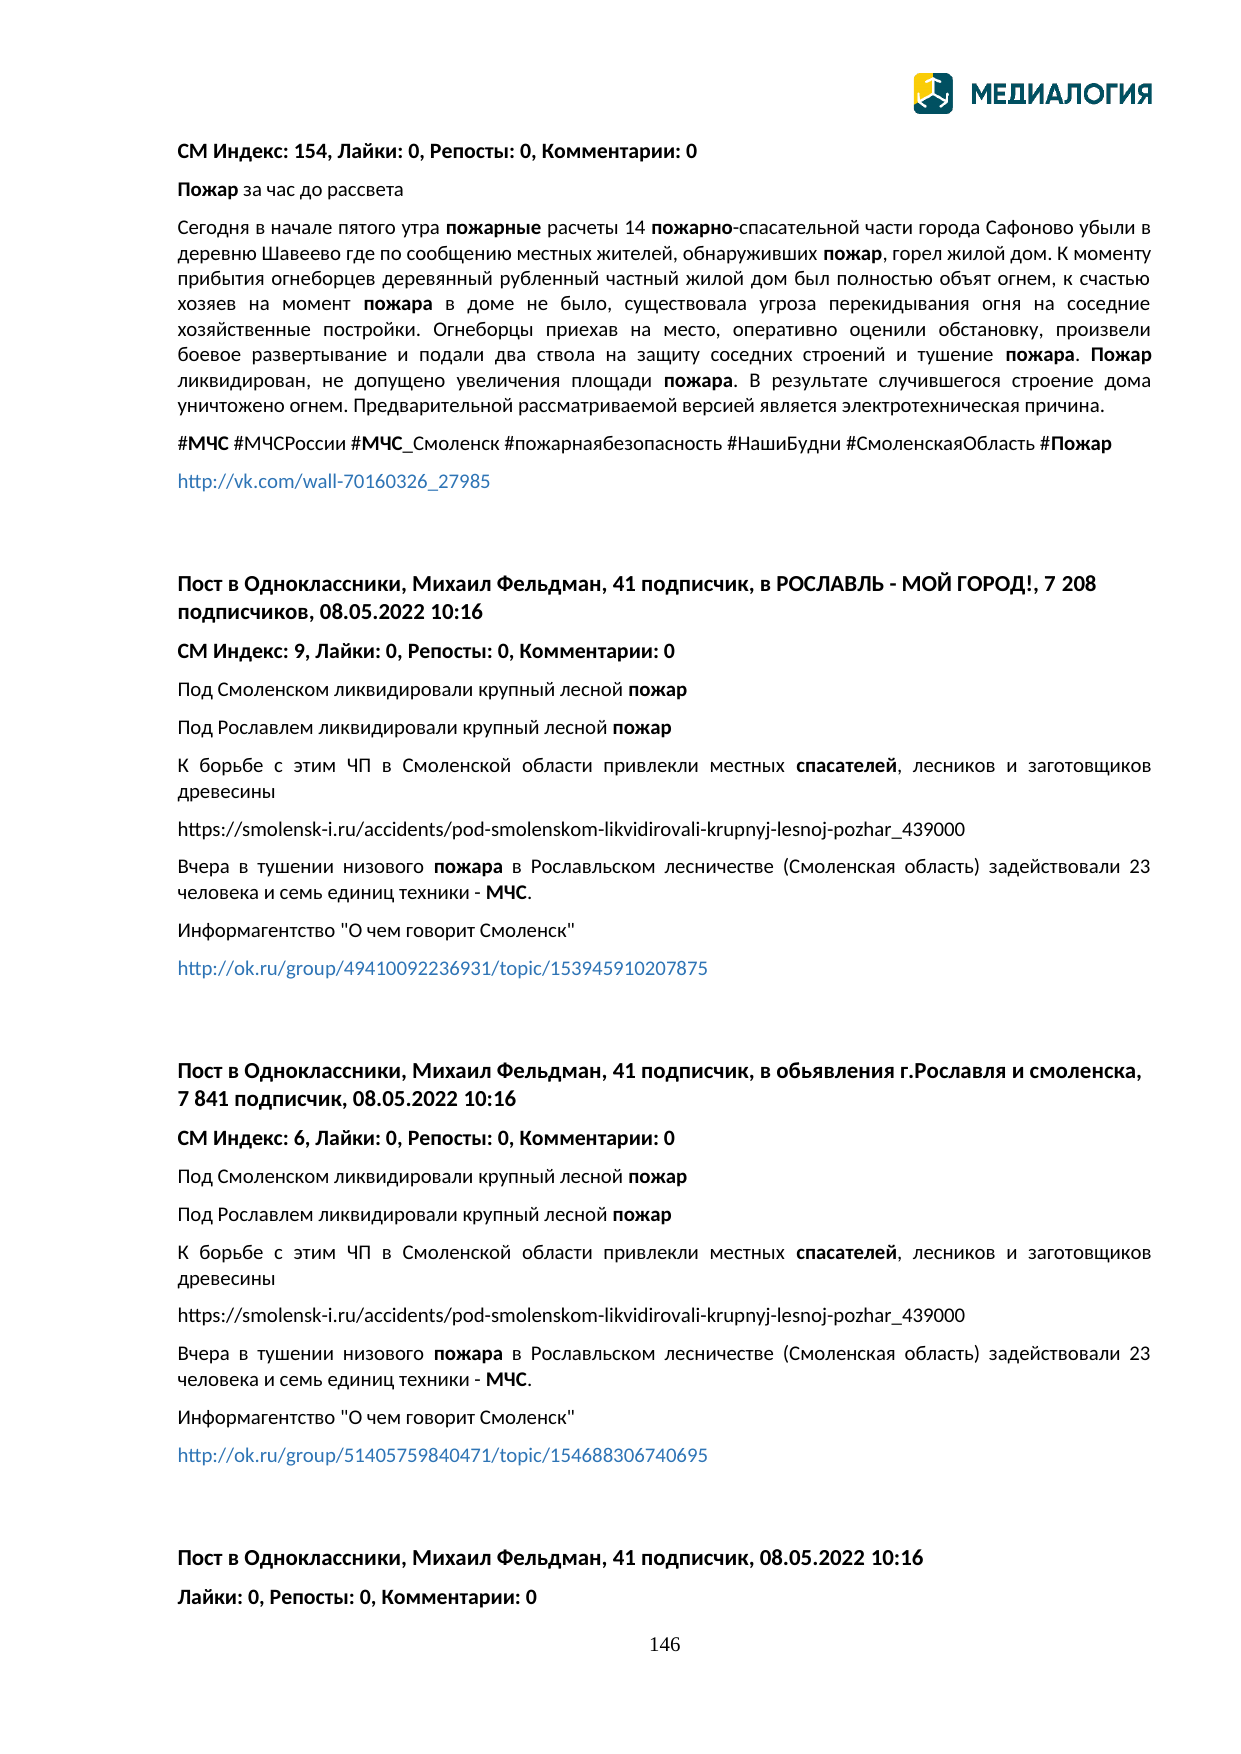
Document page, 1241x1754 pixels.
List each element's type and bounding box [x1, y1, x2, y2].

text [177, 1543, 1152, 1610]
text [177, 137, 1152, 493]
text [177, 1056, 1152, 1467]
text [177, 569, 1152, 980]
picture [913, 73, 1152, 114]
